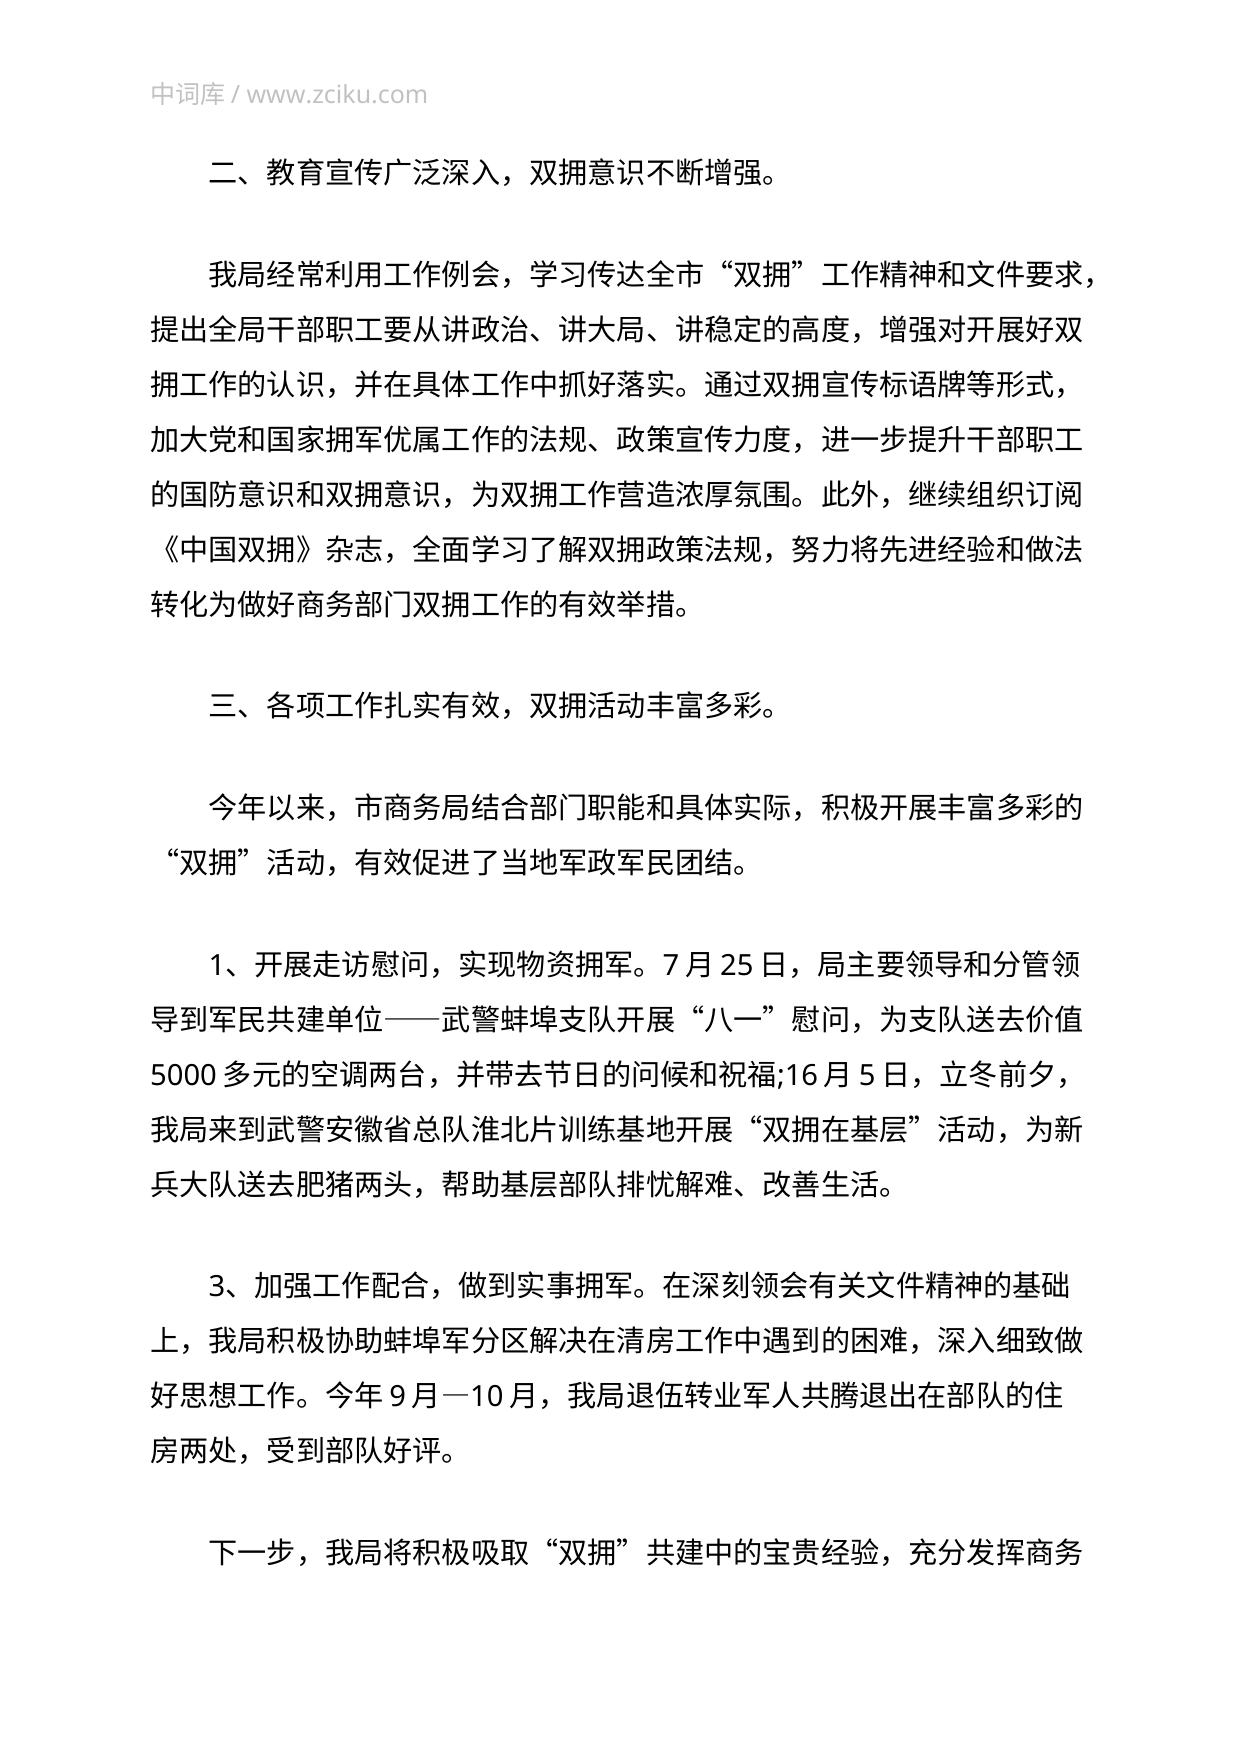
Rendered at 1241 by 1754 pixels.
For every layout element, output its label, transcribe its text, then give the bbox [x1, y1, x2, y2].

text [150, 1529, 1090, 1572]
text 今年以来，市商务局结合部门职能和具体实际，积极开展丰富多彩的“双拥”活动，有效促进了当地军政军民团结。 [150, 785, 1090, 882]
text 三、各项工作扎实有效，双拥活动丰富多彩。 [150, 683, 1090, 725]
text 我局经常利用工作例会，学习传达全市“双拥”工作精神和文件要求，提出全局干部职工要从讲政治、讲大局、讲稳定的高度，增强对开展好双拥工作的认识，并在具体工作中抓好落实。通过双拥宣传标语牌等形式，加大党和国家拥军优属工作的法规、政策宣传力度，进一步提升干部职工的国防意识和双拥意识，为双拥工作营造浓厚氛围。此外，继续组织订阅《中国双拥》杂志，全面学习了解双拥政策法规，努力将先进经验和做法转化为做好商务部门双拥工作的有效举措。 [150, 252, 1090, 623]
text 3、加强工作配合，做到实事拥军。在深刻领会有关文件精神的基础上，我局积极协助蚌埠军分区解决在清房工作中遇到的困难，深入细致做好思想工作。今年9月—10月，我局退伍转业军人共腾退出在部队的住房两处，受到部队好评。 [150, 1263, 1090, 1470]
text 1、开展走访慰问，实现物资拥军。7月25日，局主要领导和分管领导到军民共建单位——武警蚌埠支队开展“八一”慰问，为支队送去价值5000多元的空调两台，并带去节日的问候和祝福;16月5日，立冬前夕，我局来到武警安徽省总队淮北片训练基地开展“双拥在基层”活动，为新兵大队送去肥猪两头，帮助基层部队排忧解难、改善生活。 [150, 941, 1090, 1203]
text 二、教育宣传广泛深入，双拥意识不断增强。 [150, 150, 1090, 192]
